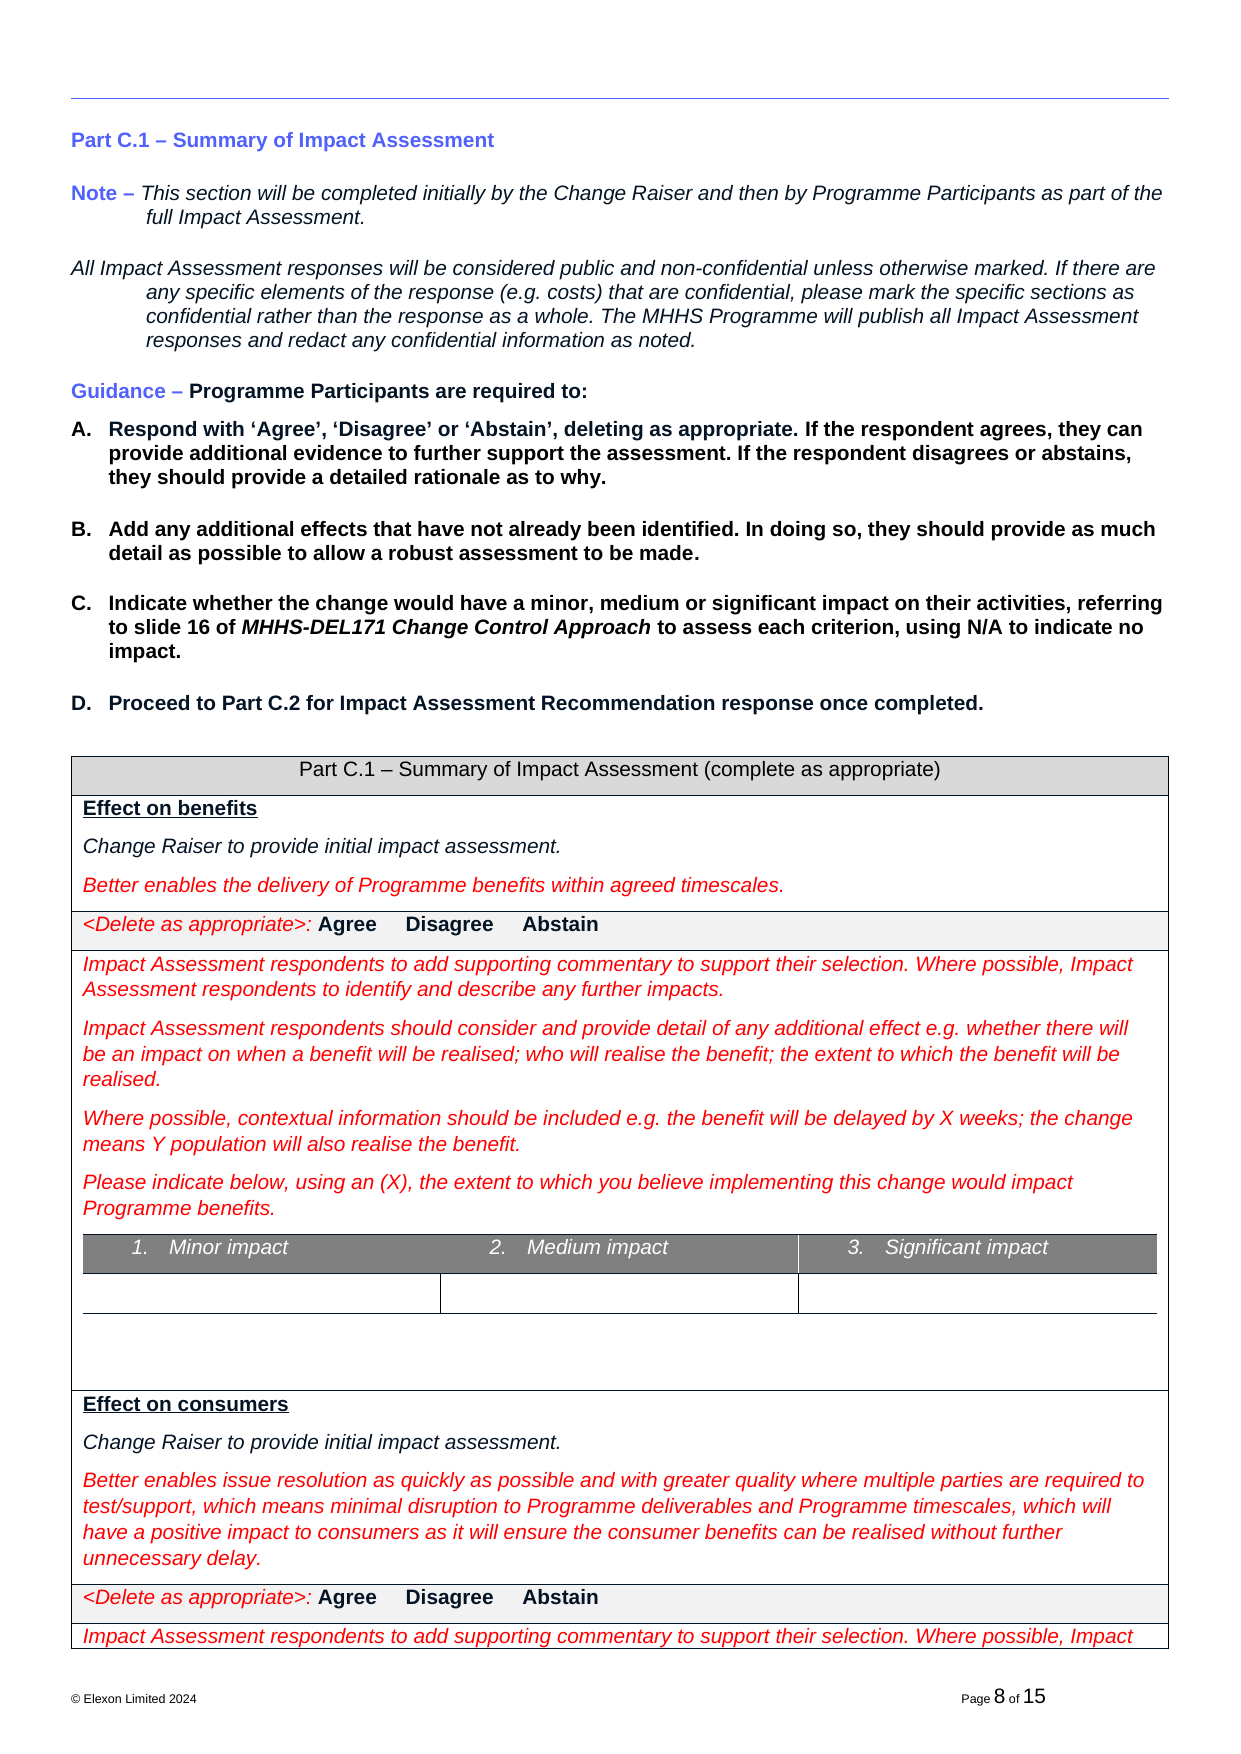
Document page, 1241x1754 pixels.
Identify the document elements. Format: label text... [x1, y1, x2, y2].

list Add any additional effects that have not already been identified. In doing so, they should provide as much detail as possible to allow a robust assessment to be made. [71, 517, 1169, 565]
list Respond with ‘Agree’, ‘Disagree’ or ‘Abstain’, deleting as appropriate. If the respondent agrees, they can provide additional evidence to further support the assessment. If the respondent disagrees or abstains, they should provide a detailed rationale as to why. [71, 417, 1169, 489]
table_cell Effect on benefits Change Raiser to provide initial impact assessment. Better enables the delivery of Programme benefits within agreed timescales. [72, 796, 1168, 911]
table_cell Effect on consumers Change Raiser to provide initial impact assessment. Better enables issue resolution as quickly as possible and with greater quality where multiple parties are required to test/support, which means minimal disruption to Programme deliverables and Programme timescales, which will have a positive impact to consumers as it will ensure the consumer benefits can be realised without further unnecessary delay. [72, 1391, 1168, 1584]
text Guidance – Programme Participants are required to: [71, 379, 1169, 403]
subtitle Note – This section will be completed initially by the Change Raiser and then by Programme Participants as part of the full Impact Assessment. [71, 151, 1169, 226]
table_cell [72, 1624, 1168, 1648]
list Proceed to Part C.2 for Impact Assessment Recommendation response once completed. [71, 691, 1169, 715]
table_cell <Delete as appropriate>: Agree Disagree Abstain [72, 912, 1168, 950]
table_header Part C.1 – Summary of Impact Assessment (complete as appropriate) [72, 757, 1168, 795]
table_cell <Delete as appropriate>: Agree Disagree Abstain [72, 1585, 1168, 1623]
list Indicate whether the change would have a minor, medium or significant impact on their activities, referring to slide 16 of MHHS-DEL171 Change Control Approach to assess each criterion, using N/A to indicate no impact. [71, 591, 1169, 663]
subtitle Part C.1 – Summary of Impact Assessment [71, 99, 1169, 151]
table_cell Impact Assessment respondents to add supporting commentary to support their selection. Where possible, Impact Assessment respondents to identify and describe any further impacts. Impact Assessment respondents should consider and provide detail of any additional effect e.g. whether there will be an impact on when a benefit will be realised; who will realise the benefit; the extent to which the benefit will be realised. Where possible, contextual information should be included e.g. the benefit will be delayed by X weeks; the change means Y population will also realise the benefit. Please indicate below, using an (X), the extent to which you believe implementing this change would impact Programme benefits. [72, 951, 1168, 1390]
subtitle All Impact Assessment responses will be considered public and non-confidential unless otherwise marked. If there are any specific elements of the response (e.g. costs) that are confidential, please mark the specific sections as confidential rather than the response as a whole. The MHHS Programme will publish all Impact Assessment responses and redact any confidential information as noted. [71, 226, 1169, 352]
